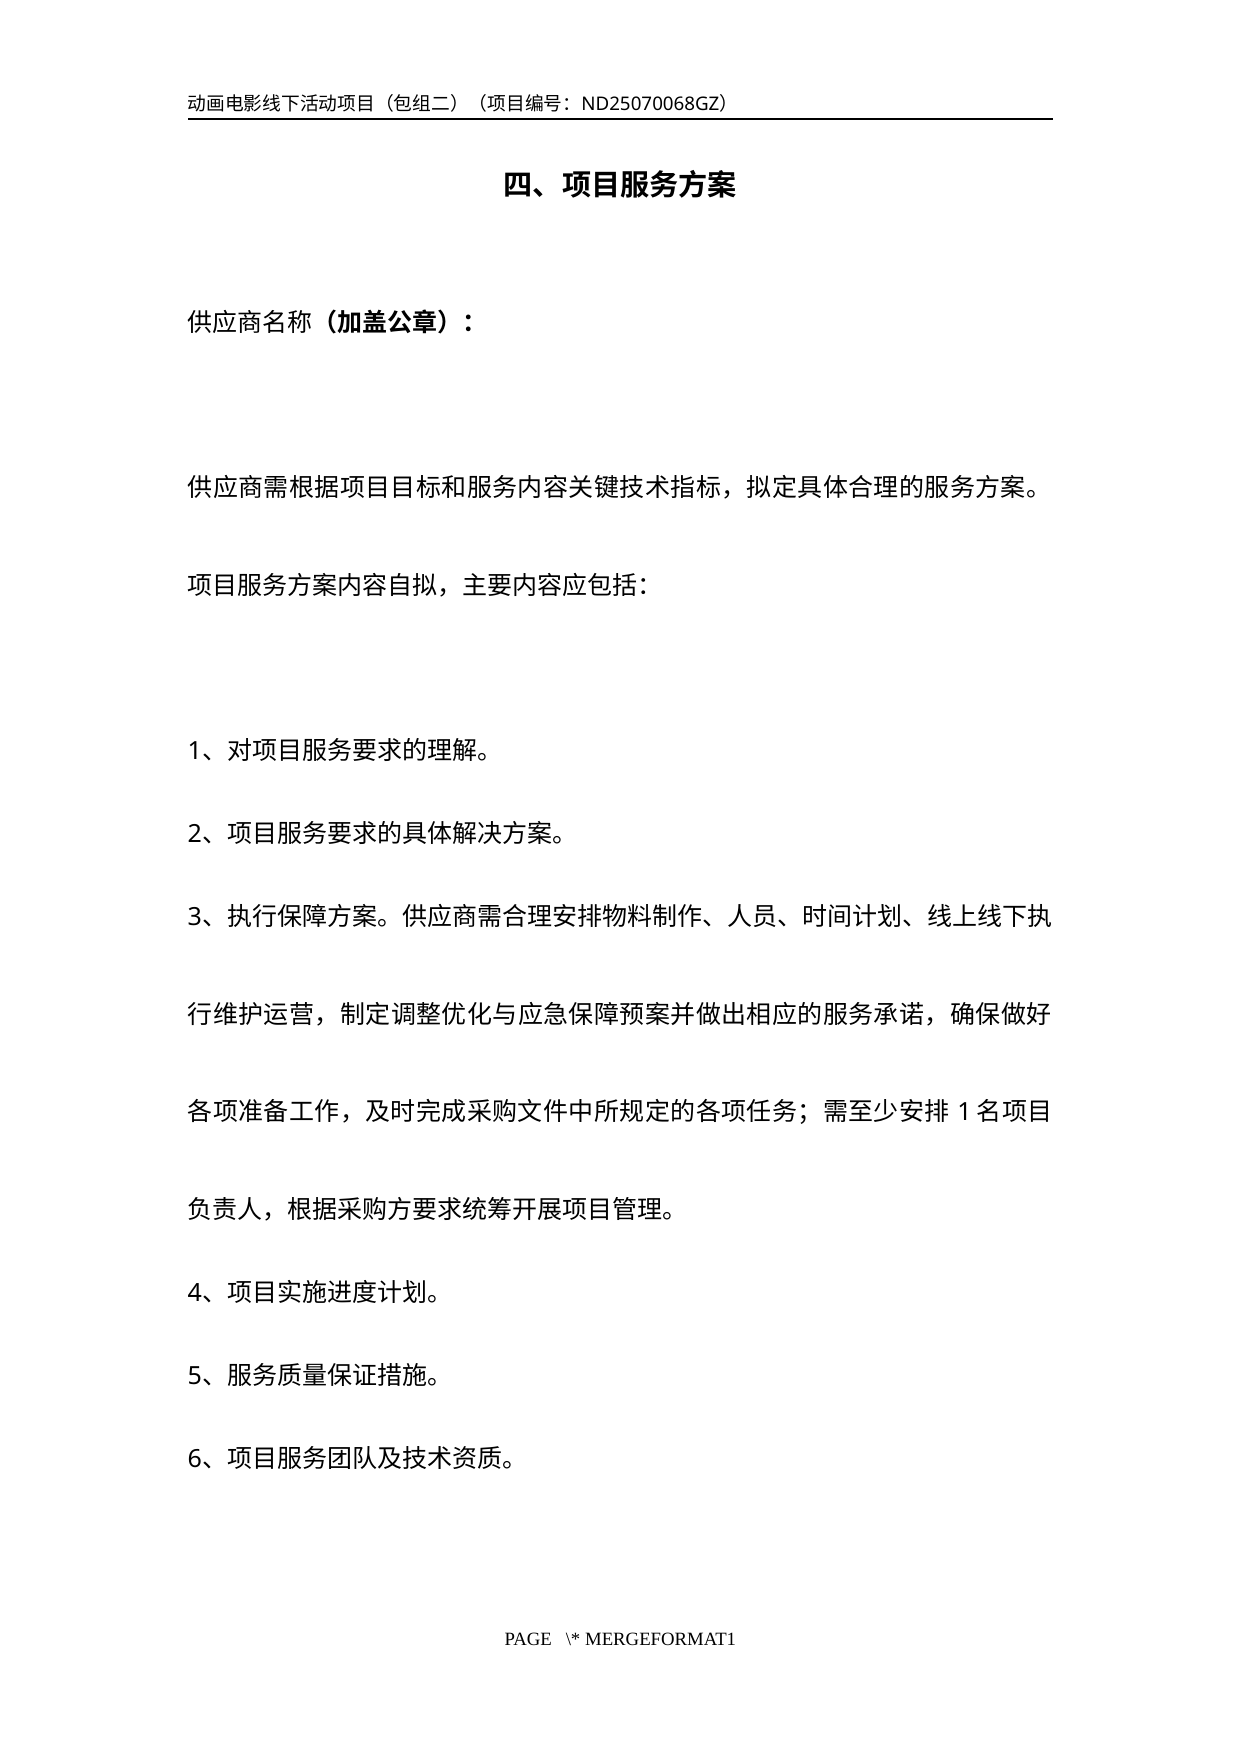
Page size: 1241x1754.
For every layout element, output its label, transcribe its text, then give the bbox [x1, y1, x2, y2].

text 供应商需根据项目目标和服务内容关键技术指标，拟定具体合理的服务方案。项目服务方案内容自拟，主要内容应包括： [187, 453, 1053, 616]
text 供应商名称（加盖公章）： [187, 288, 1053, 353]
text 6、项目服务团队及技术资质。 [187, 1424, 1053, 1489]
text 4、项目实施进度计划。 [187, 1258, 1053, 1323]
title 四、项目服务方案 [187, 162, 1053, 204]
text 3、执行保障方案。供应商需合理安排物料制作、人员、时间计划、线上线下执行维护运营，制定调整优化与应急保障预案并做出相应的服务承诺，确保做好各项准备工作，及时完成采购文件中所规定的各项任务；需至少安排1名项目负责人，根据采购方要求统筹开展项目管理。 [187, 882, 1053, 1240]
text 2、项目服务要求的具体解决方案。 [187, 799, 1053, 864]
text 5、服务质量保证措施。 [187, 1341, 1053, 1406]
text 1、对项目服务要求的理解。 [187, 716, 1053, 781]
